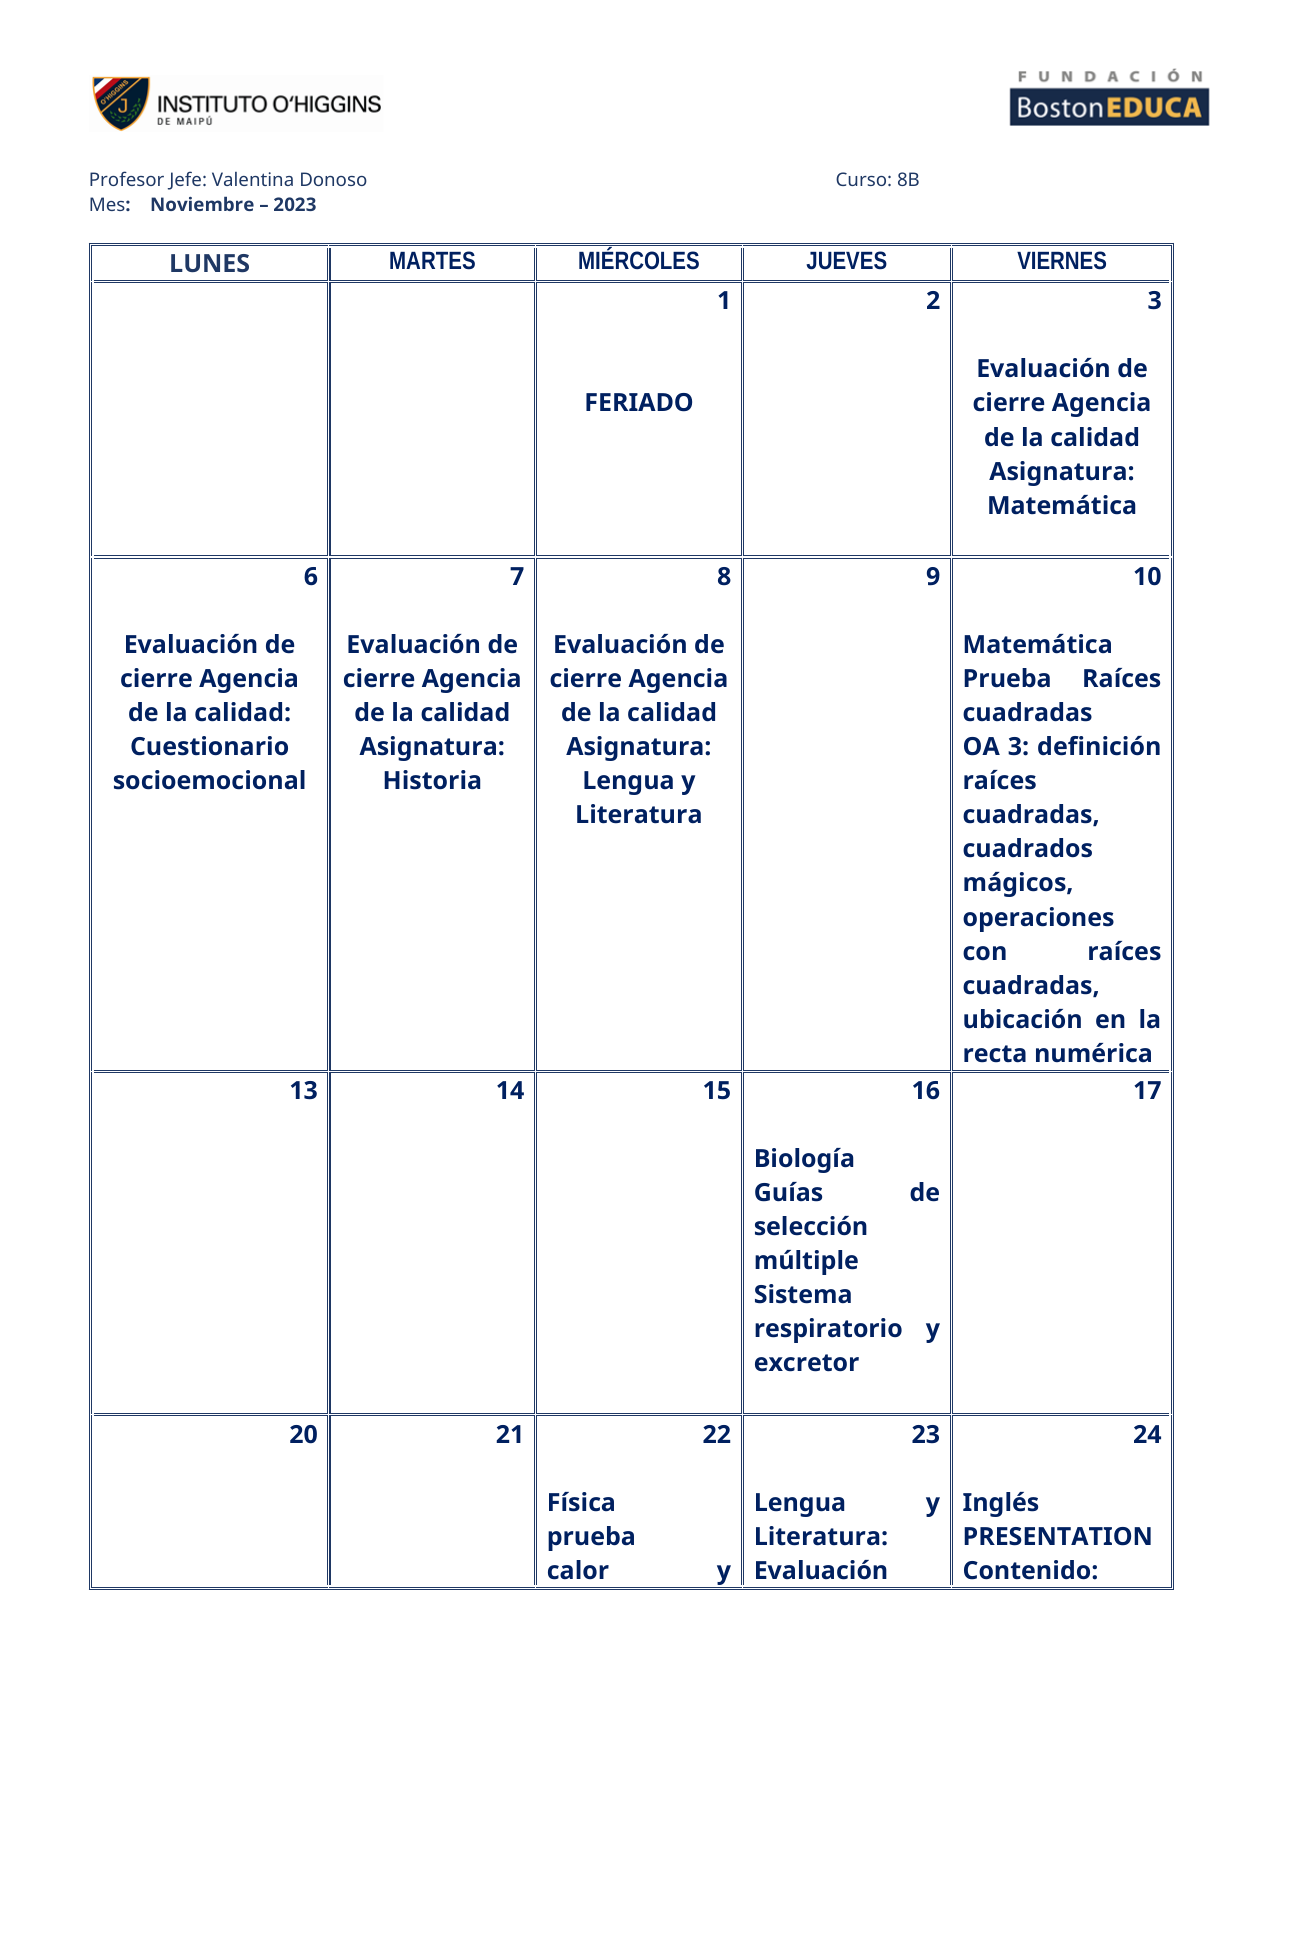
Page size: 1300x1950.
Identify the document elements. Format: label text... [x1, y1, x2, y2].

table_cell 15 [537, 1073, 741, 1413]
table_cell [331, 283, 534, 555]
table_cell 21 [329, 1416, 535, 1587]
table_cell 3 Evaluación de cierre Agencia de la calidad Asignatura: Matemática [953, 280, 1171, 555]
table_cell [535, 1416, 742, 1587]
table_cell 20 [90, 1413, 329, 1587]
table_cell 16 Biología Guías de selección múltiple Sistema respiratorio y excretor [744, 1073, 950, 1413]
picture [88, 75, 384, 132]
table_cell 14 [331, 1073, 534, 1413]
table_cell 7 Evaluación de cierre Agencia de la calidad Asignatura: Historia [331, 559, 534, 1069]
table_cell 13 [92, 1070, 327, 1413]
table_header VIERNES [951, 246, 1171, 280]
table_cell 10 Matemática Prueba Raíces cuadradas OA 3: definición raíces cuadradas, cuadrados mágicos, operaciones con raíces cuadradas, ubicación en la recta numérica [951, 555, 1173, 1069]
table_header LUNES [92, 244, 329, 280]
table_header MARTES [329, 246, 535, 280]
table_cell 8 Evaluación de cierre Agencia de la calidad Asignatura: Lengua y Literatura [537, 559, 741, 1069]
text Mes: Noviembre – 2023 [89, 192, 1235, 217]
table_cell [742, 1416, 951, 1587]
table_cell 2 [744, 283, 950, 555]
table_cell 6 Evaluación de cierre Agencia de la calidad: Cuestionario socioemocional [90, 555, 329, 1069]
table_cell [92, 280, 327, 555]
picture [1006, 65, 1216, 132]
table_cell 17 [953, 1070, 1171, 1413]
table_cell 1 FERIADO [537, 283, 741, 555]
text Profesor Jefe: Valentina Donoso Curso: 8B [89, 166, 1235, 192]
table_header JUEVES [742, 246, 951, 280]
table_header MIÉRCOLES [535, 246, 742, 280]
table_cell 9 [744, 559, 950, 1069]
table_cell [951, 1413, 1173, 1587]
